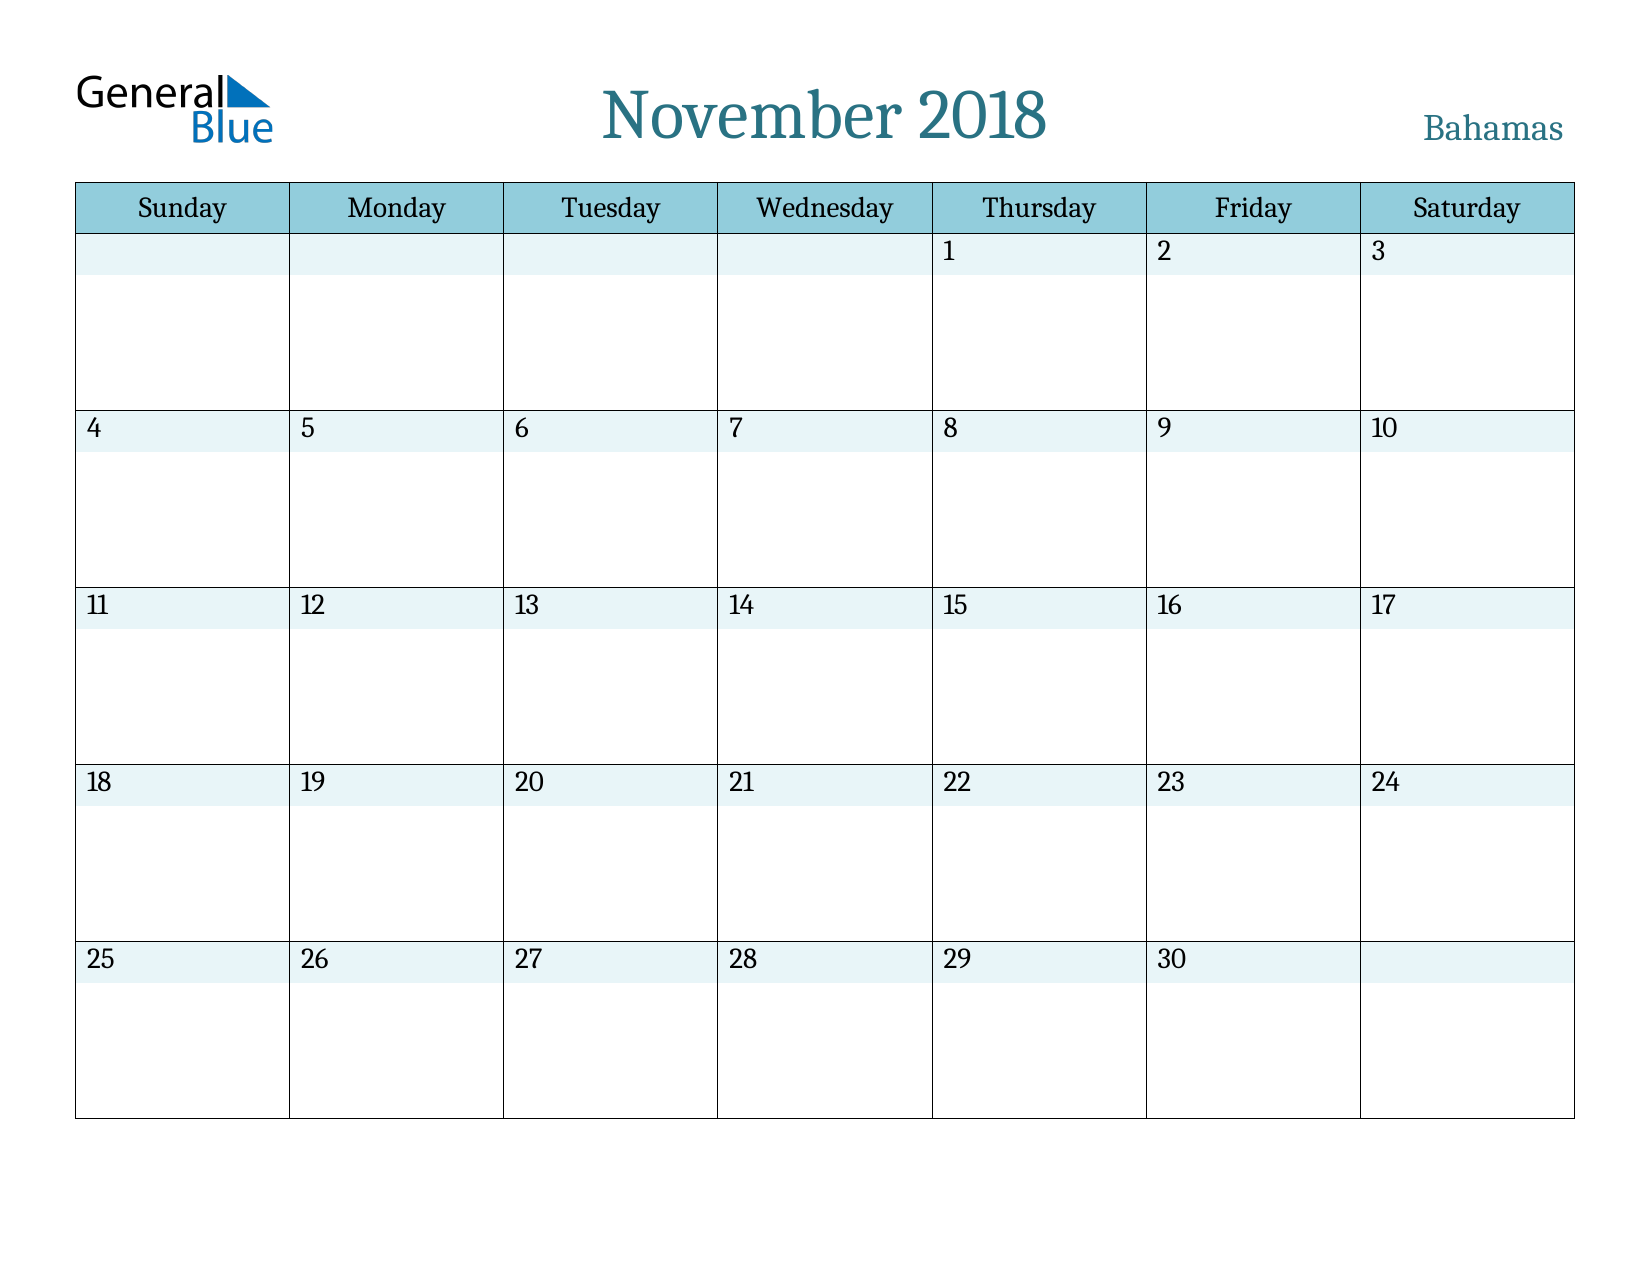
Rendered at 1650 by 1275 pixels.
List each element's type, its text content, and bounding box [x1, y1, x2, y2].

table_cell [1147, 806, 1360, 941]
table_cell Saturday [1361, 183, 1574, 233]
table_cell [504, 983, 717, 1118]
table_cell Friday [1147, 183, 1360, 233]
table_cell 6 [504, 411, 717, 452]
table_cell 3 [1361, 234, 1574, 275]
table_cell [504, 806, 717, 941]
table_cell Tuesday [504, 183, 717, 233]
table_cell [290, 234, 503, 275]
table_cell [76, 806, 289, 941]
table_cell [1147, 275, 1360, 410]
table_cell [1147, 629, 1360, 764]
table_cell [1361, 452, 1574, 587]
table_cell [1361, 942, 1574, 983]
table_cell [1361, 275, 1574, 410]
table_cell [1361, 629, 1574, 764]
table_cell [290, 983, 503, 1118]
table_cell [933, 983, 1146, 1118]
table_cell [933, 275, 1146, 410]
table_cell Sunday [76, 183, 289, 233]
table_cell 7 [718, 411, 932, 452]
table_cell 24 [1361, 765, 1574, 806]
table_cell 5 [290, 411, 503, 452]
table_cell 30 [1147, 942, 1360, 983]
table_cell [76, 275, 289, 410]
table_cell 1 [933, 234, 1146, 275]
table_cell 9 [1147, 411, 1360, 452]
table_cell [718, 629, 932, 764]
table_cell 2 [1147, 234, 1360, 275]
table_cell 16 [1147, 588, 1360, 629]
table_cell [290, 806, 503, 941]
table_cell 19 [290, 765, 503, 806]
table_header November 2018 [504, 75, 1146, 182]
table_cell [290, 452, 503, 587]
table_cell [504, 275, 717, 410]
table_cell [718, 806, 932, 941]
table_cell 12 [290, 588, 503, 629]
table_cell 4 [76, 411, 289, 452]
table_cell 26 [290, 942, 503, 983]
table_cell [1361, 983, 1574, 1118]
table_cell [290, 275, 503, 410]
table_cell [504, 234, 717, 275]
table_cell 22 [933, 765, 1146, 806]
table_cell [76, 629, 289, 764]
table_cell [933, 452, 1146, 587]
table_cell [1147, 452, 1360, 587]
table_cell [290, 629, 503, 764]
table_cell [1361, 806, 1574, 941]
table_cell [504, 452, 717, 587]
table_cell 11 [76, 588, 289, 629]
table_cell 28 [718, 942, 932, 983]
table_cell 18 [76, 765, 289, 806]
table_cell [933, 806, 1146, 941]
table_cell 25 [76, 942, 289, 983]
table_cell [76, 983, 289, 1118]
table_cell 23 [1147, 765, 1360, 806]
table_cell 14 [718, 588, 932, 629]
table_cell 15 [933, 588, 1146, 629]
table_cell [504, 629, 717, 764]
table_cell 21 [718, 765, 932, 806]
table_cell [718, 452, 932, 587]
table_cell 20 [504, 765, 717, 806]
table_cell 17 [1361, 588, 1574, 629]
table_cell 8 [933, 411, 1146, 452]
table_cell [76, 234, 289, 275]
table_cell [718, 234, 932, 275]
table_cell 29 [933, 942, 1146, 983]
table_header [76, 75, 503, 182]
table_cell Wednesday [718, 183, 932, 233]
picture [77, 75, 273, 143]
table_cell Thursday [933, 183, 1146, 233]
table_cell [718, 983, 932, 1118]
table_cell 13 [504, 588, 717, 629]
table_header Bahamas [1146, 75, 1574, 182]
table_cell 27 [504, 942, 717, 983]
table_cell 10 [1361, 411, 1574, 452]
table_cell [933, 629, 1146, 764]
table_cell [1147, 983, 1360, 1118]
table_cell Monday [290, 183, 503, 233]
table_cell [718, 275, 932, 410]
table_cell [76, 452, 289, 587]
